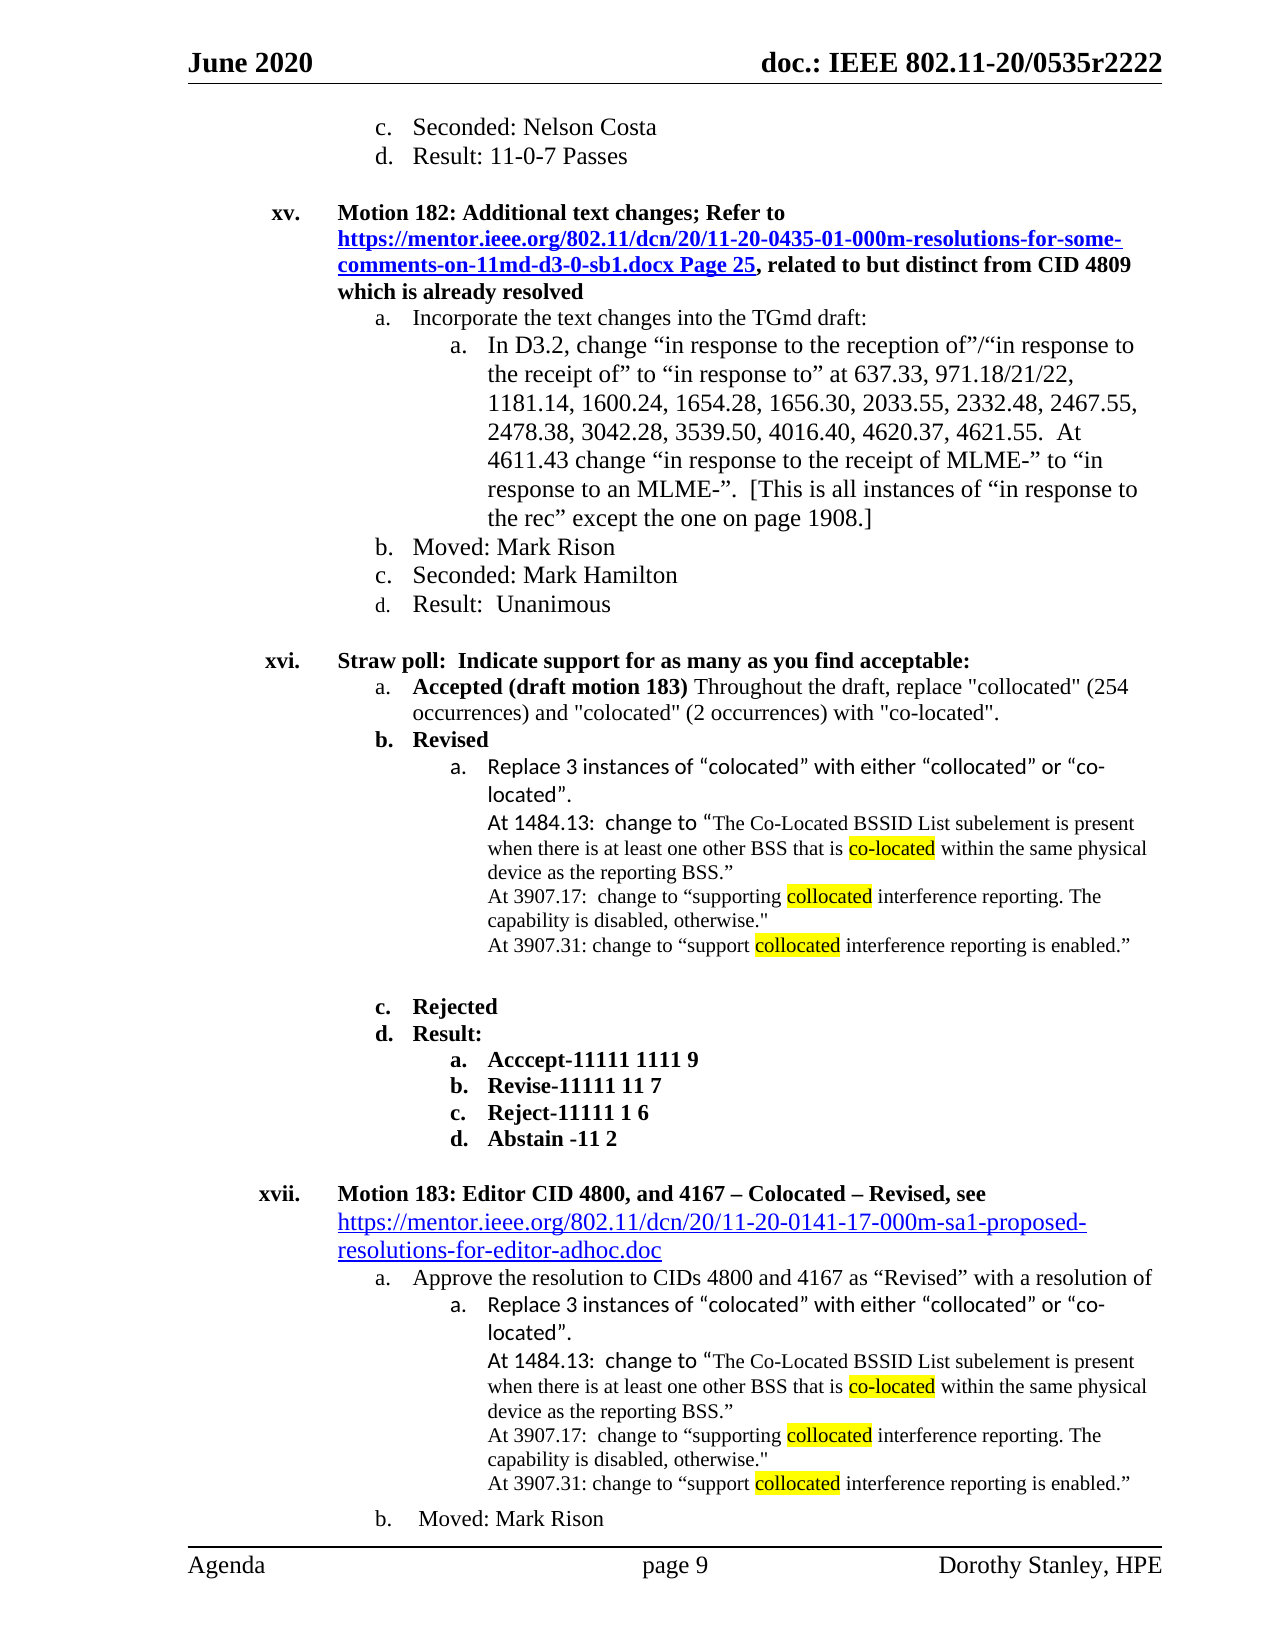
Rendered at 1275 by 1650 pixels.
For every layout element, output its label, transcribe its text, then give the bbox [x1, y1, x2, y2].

text At 3907.31: change to “support collocated interference reporting is enabled.” [487, 932, 1162, 957]
list Motion 183: Editor CID 4800, and 4167 – Colocated – Revised, see https://mentor.ieee.org/802.11/dcn/20/11-20-0141-17-000m-sa1-proposed-resolutions-for-editor-adhoc.doc [300, 1178, 1162, 1264]
list Result: Unanimous [375, 589, 1162, 647]
list Acccept-11111 1111 9 [450, 1046, 1162, 1072]
text At 1484.13: change to “The Co-Located BSSID List subelement is present when there is at least one other BSS that is co-located within the same physical device as the reporting BSS.” [487, 1346, 1162, 1423]
list Accepted (draft motion 183) Throughout the draft, replace "collocated" (254 occurrences) and "colocated" (2 occurrences) with "co-located". [375, 673, 1162, 726]
list Result: [375, 1020, 1162, 1046]
list Revised [375, 726, 1162, 752]
text At 1484.13: change to “The Co-Located BSSID List subelement is present when there is at least one other BSS that is co-located within the same physical device as the reporting BSS.” [487, 808, 1162, 884]
list Moved: Mark Rison [375, 532, 1162, 561]
list Approve the resolution to CIDs 4800 and 4167 as “Revised” with a resolution of [375, 1264, 1162, 1290]
list In D3.2, change “in response to the reception of”/“in response to the receipt of” to “in response to” at 637.33, 971.18/21/22, 1181.14, 1600.24, 1654.28, 1656.30, 2033.55, 2332.48, 2467.55, 2478.38, 3042.28, 3539.50, 4016.40, 4620.37, 4621.55. At 4611.43 change “in response to the receipt of MLME-” to “in response to an MLME-”. [This is all instances of “in response to the rec” except the one on page 1908.] [450, 331, 1162, 532]
list Replace 3 instances of “colocated” with either “collocated” or “co-located”. [450, 752, 1162, 808]
list Reject-11111 1 6 [450, 1099, 1162, 1125]
list Replace 3 instances of “colocated” with either “collocated” or “co-located”. [450, 1290, 1162, 1346]
list Abstain -11 2 [450, 1125, 1162, 1151]
text At 3907.17: change to “supporting collocated interference reporting. The capability is disabled, otherwise." [487, 1423, 1162, 1471]
text At 3907.31: change to “support collocated interference reporting is enabled.” [487, 1471, 755, 1495]
list Rejected [375, 993, 1162, 1020]
list Seconded: Nelson Costa [375, 112, 1162, 141]
text At 3907.31: change to “support collocated interference reporting is enabled.” [840, 1471, 1162, 1495]
list Incorporate the text changes into the TGmd draft: [375, 304, 1162, 331]
list Straw poll: Indicate support for as many as you find acceptable: [300, 647, 1162, 673]
list Moved: Mark Rison [375, 1505, 1162, 1532]
text At 3907.17: change to “supporting collocated interference reporting. The capability is disabled, otherwise." [487, 884, 1162, 932]
list Motion 182: Additional text changes; Refer to https://mentor.ieee.org/802.11/dcn/20/11-20-0435-01-000m-resolutions-for-some-comments-on-11md-d3-0-sb1.docx Page 25, related to but distinct from CID 4809 which is already resolved [300, 199, 1162, 304]
list Seconded: Mark Hamilton [375, 561, 1162, 589]
list Result: 11-0-7 Passes [375, 141, 1162, 199]
list Revise-11111 11 7 [450, 1072, 1162, 1099]
